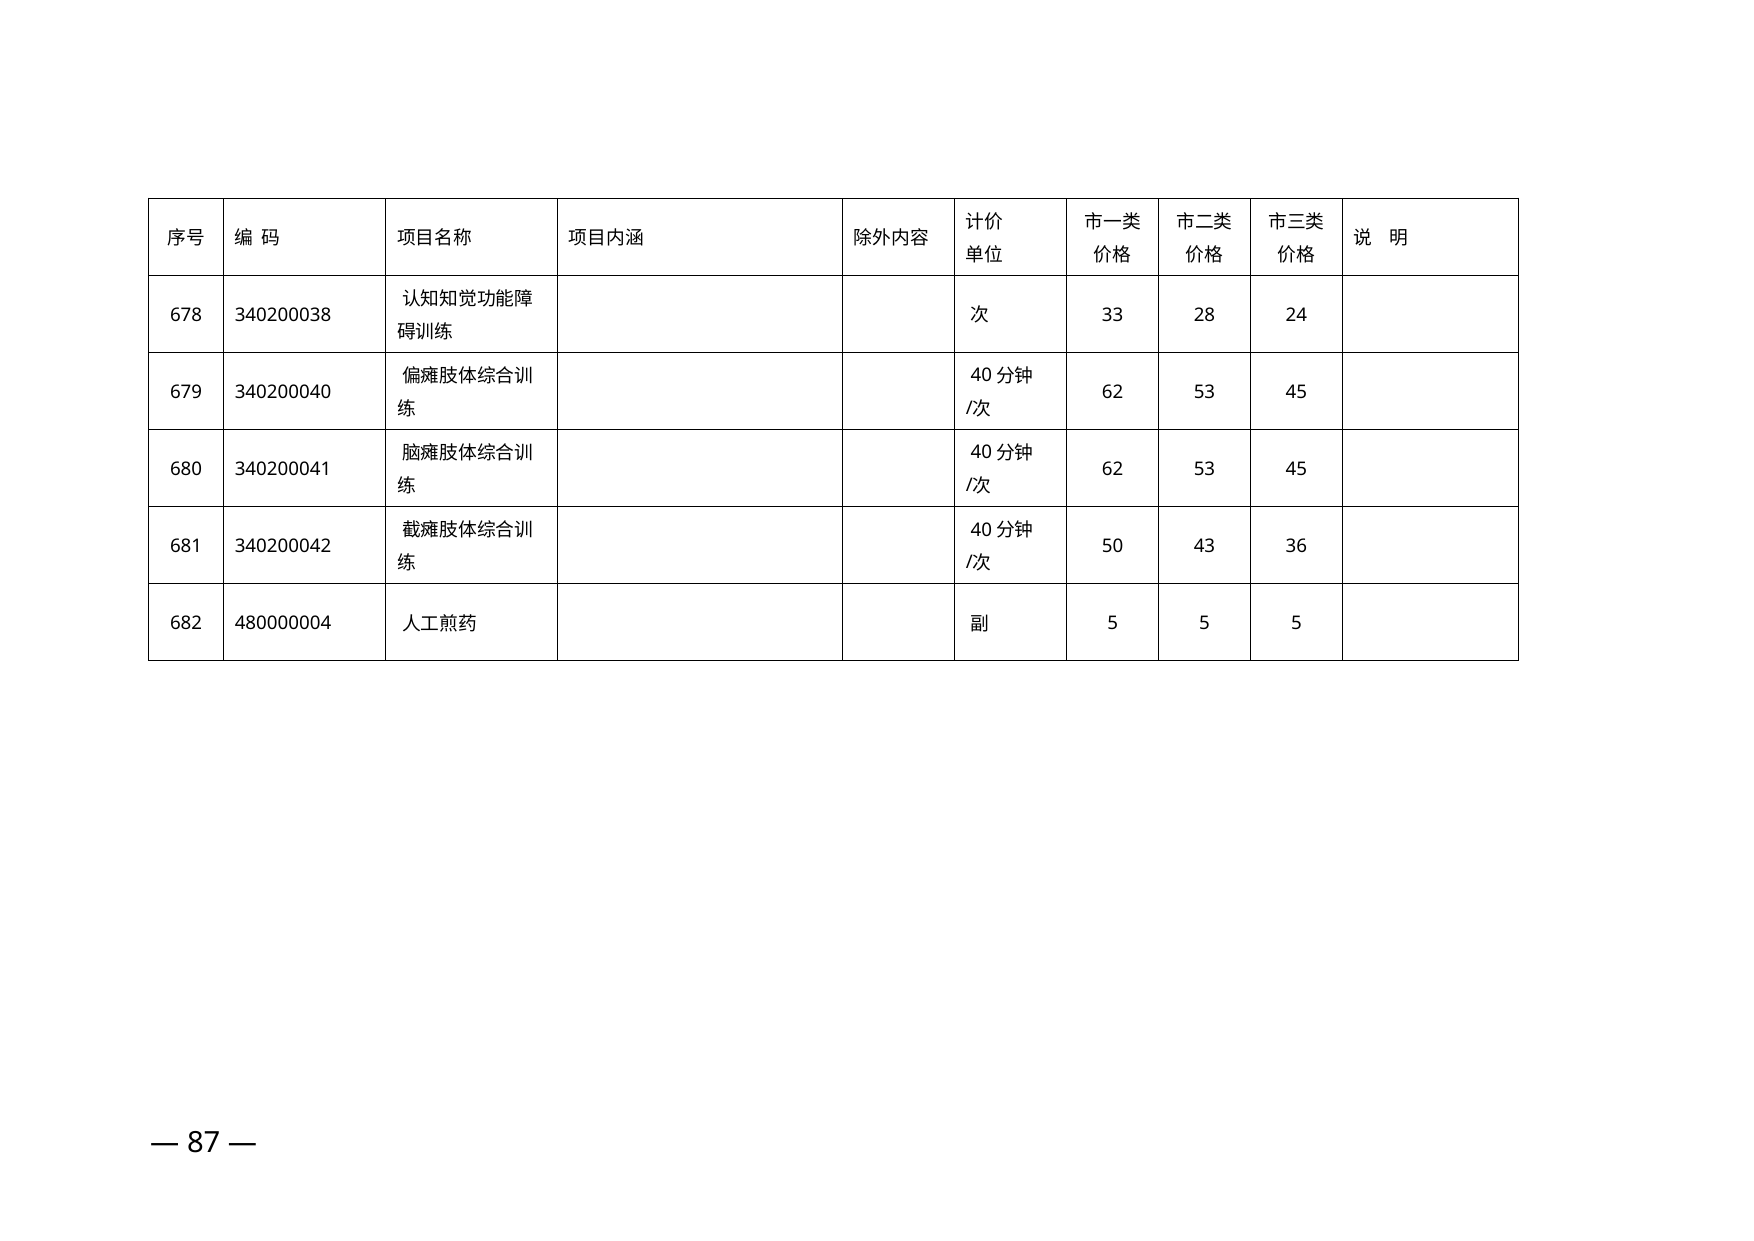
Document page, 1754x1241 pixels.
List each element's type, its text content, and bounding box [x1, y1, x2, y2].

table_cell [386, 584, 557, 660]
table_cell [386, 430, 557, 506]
table_header 序号 [149, 199, 223, 275]
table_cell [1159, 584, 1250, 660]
table_header 市三类价格 [1251, 199, 1342, 275]
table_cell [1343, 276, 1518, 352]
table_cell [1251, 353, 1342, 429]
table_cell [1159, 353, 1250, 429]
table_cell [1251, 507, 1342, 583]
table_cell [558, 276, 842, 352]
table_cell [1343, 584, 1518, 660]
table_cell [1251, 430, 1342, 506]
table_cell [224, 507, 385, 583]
table_header 除外内容 [843, 199, 954, 275]
table_header 市二类价格 [1159, 199, 1250, 275]
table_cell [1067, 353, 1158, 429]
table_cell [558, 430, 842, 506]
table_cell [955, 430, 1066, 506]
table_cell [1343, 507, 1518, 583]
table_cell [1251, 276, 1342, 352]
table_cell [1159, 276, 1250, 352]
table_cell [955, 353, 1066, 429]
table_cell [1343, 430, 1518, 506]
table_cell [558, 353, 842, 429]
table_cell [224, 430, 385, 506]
table_header 说 明 [1343, 199, 1518, 275]
table_header 项目内涵 [558, 199, 842, 275]
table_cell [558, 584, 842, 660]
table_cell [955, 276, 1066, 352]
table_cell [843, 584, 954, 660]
table_header 编 码 [224, 199, 385, 275]
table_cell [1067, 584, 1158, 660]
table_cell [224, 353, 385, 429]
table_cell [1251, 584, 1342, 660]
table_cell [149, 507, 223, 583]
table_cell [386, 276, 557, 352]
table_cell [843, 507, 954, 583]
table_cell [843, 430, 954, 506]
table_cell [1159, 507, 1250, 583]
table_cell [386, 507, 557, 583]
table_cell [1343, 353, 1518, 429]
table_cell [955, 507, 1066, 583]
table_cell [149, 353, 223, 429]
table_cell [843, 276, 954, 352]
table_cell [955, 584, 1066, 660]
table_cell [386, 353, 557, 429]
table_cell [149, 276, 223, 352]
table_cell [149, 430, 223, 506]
table_header 市一类价格 [1067, 199, 1158, 275]
table_header 项目名称 [386, 199, 557, 275]
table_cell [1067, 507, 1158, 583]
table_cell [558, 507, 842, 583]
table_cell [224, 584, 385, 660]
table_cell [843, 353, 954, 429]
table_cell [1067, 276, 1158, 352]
table_header 计价 单位 [955, 199, 1066, 275]
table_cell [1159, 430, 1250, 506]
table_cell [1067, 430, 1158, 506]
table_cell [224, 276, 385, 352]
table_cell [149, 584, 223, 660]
